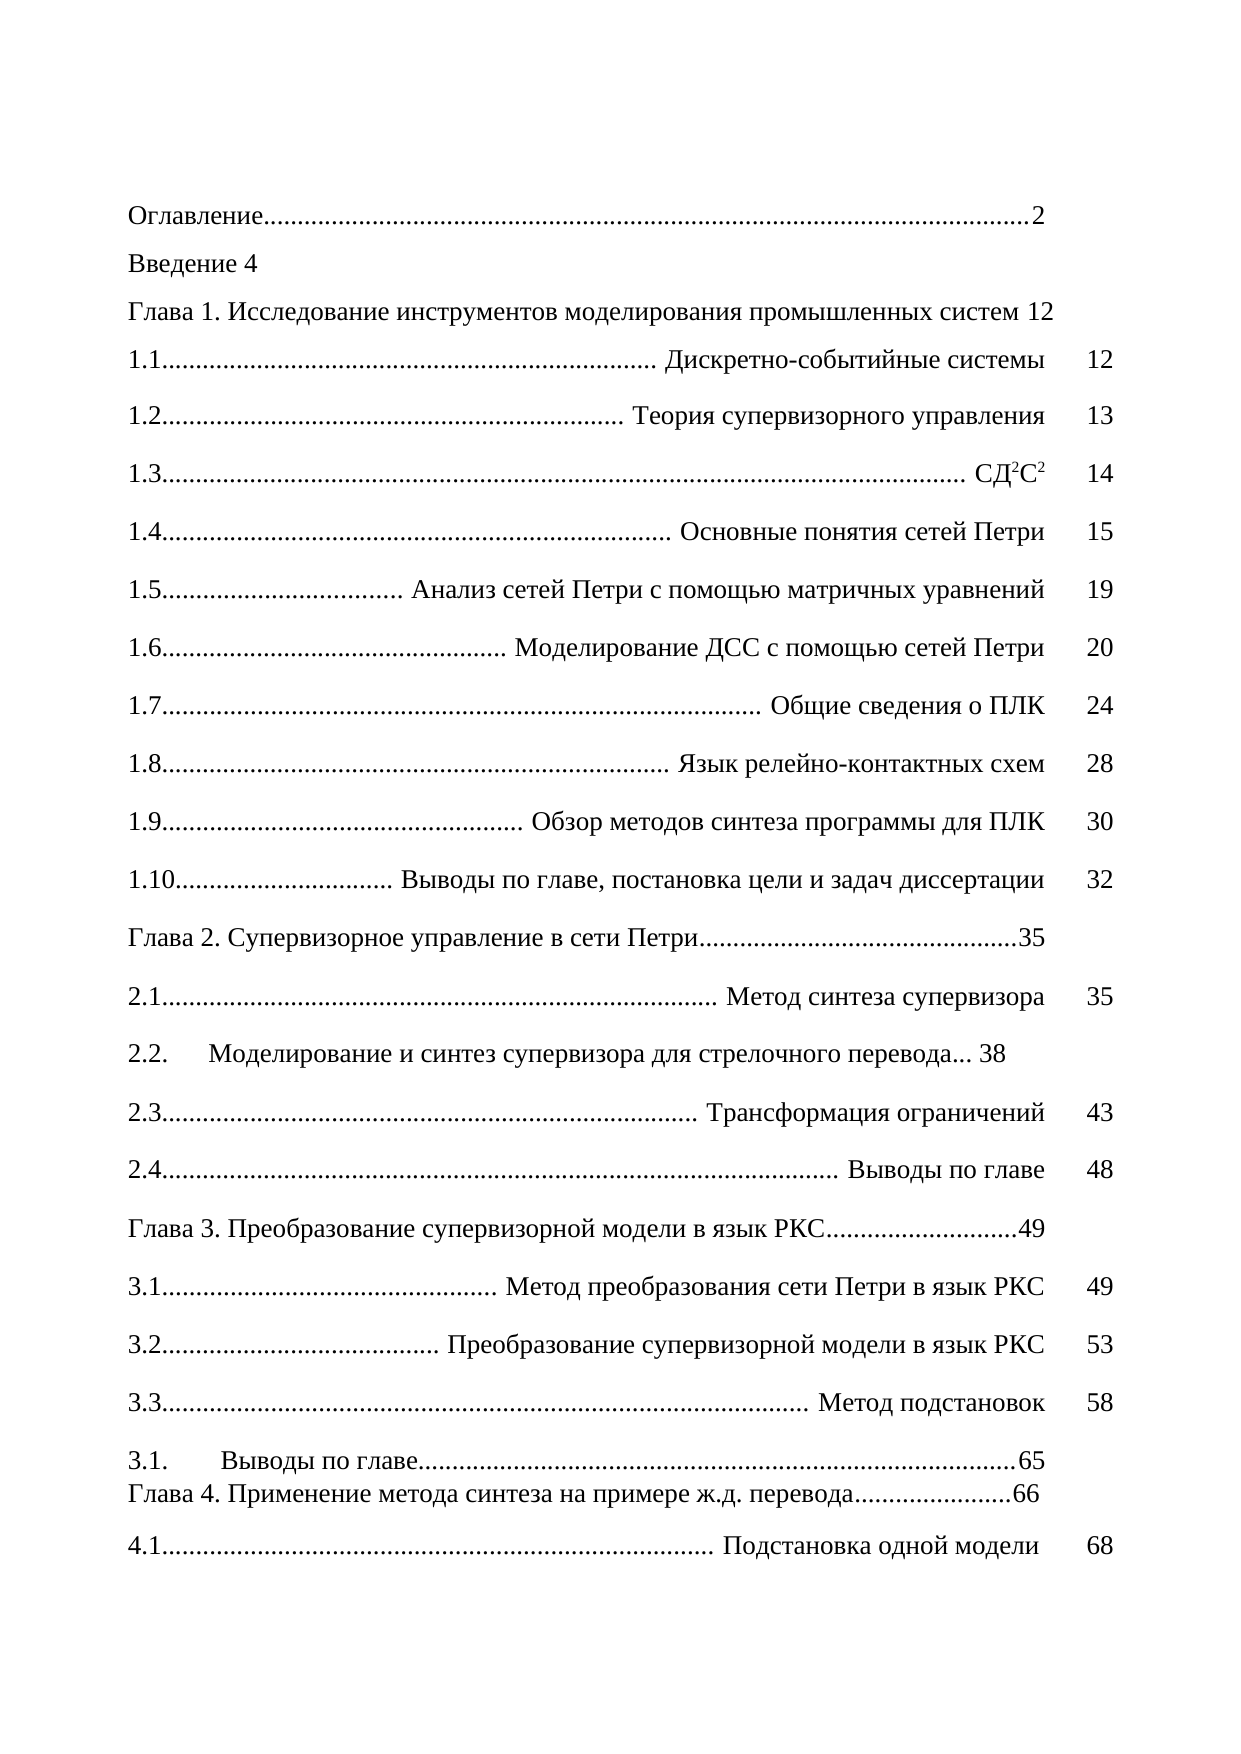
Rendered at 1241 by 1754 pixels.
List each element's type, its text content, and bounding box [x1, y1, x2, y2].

list Обзор методов синтеза программы для ПЛК 30 [128, 784, 1122, 842]
list Моделирование ДСС с помощью сетей Петри 20 [128, 610, 1122, 668]
text Оглавление 2 [128, 186, 1122, 234]
list Дискретно-событийные системы 12 [128, 330, 1122, 378]
list Подстановка одной модели 68 [128, 1508, 1122, 1566]
list Выводы по главе, постановка цели и задач диссертации 32 [128, 842, 1122, 901]
list Метод синтеза супервизора 35 [128, 958, 1122, 1017]
list Моделирование и синтез супервизора для стрелочного перевода... 38 [128, 1017, 1122, 1074]
list Преобразование супервизорной модели в язык РКС 53 [128, 1307, 1122, 1365]
list Анализ сетей Петри с помощью матричных уравнений 19 [128, 552, 1122, 610]
text Глава 2. Супервизорное управление в сети Петри 35 [128, 901, 1122, 958]
text Введение 4 [128, 234, 1122, 282]
list Метод преобразования сети Петри в язык РКС 49 [128, 1249, 1122, 1307]
list СД2С2 14 [128, 436, 1122, 494]
list Трансформация ограничений 43 [128, 1074, 1122, 1133]
list Теория супервизорного управления 13 [128, 378, 1122, 436]
text Глава 4. Применение метода синтеза на примере ж.д. перевода 66 [128, 1481, 1122, 1508]
list Метод подстановок 58 [128, 1365, 1122, 1423]
list Язык релейно-контактных схем 28 [128, 726, 1122, 784]
list Выводы по главе 65 [128, 1423, 1122, 1481]
list Основные понятия сетей Петри 15 [128, 494, 1122, 552]
list Выводы по главе 48 [128, 1133, 1122, 1191]
text Глава 3. Преобразование супервизорной модели в язык РКС 49 [128, 1191, 1122, 1249]
list Общие сведения о ПЛК 24 [128, 668, 1122, 726]
text Глава 1. Исследование инструментов моделирования промышленных систем 12 [128, 282, 1120, 330]
